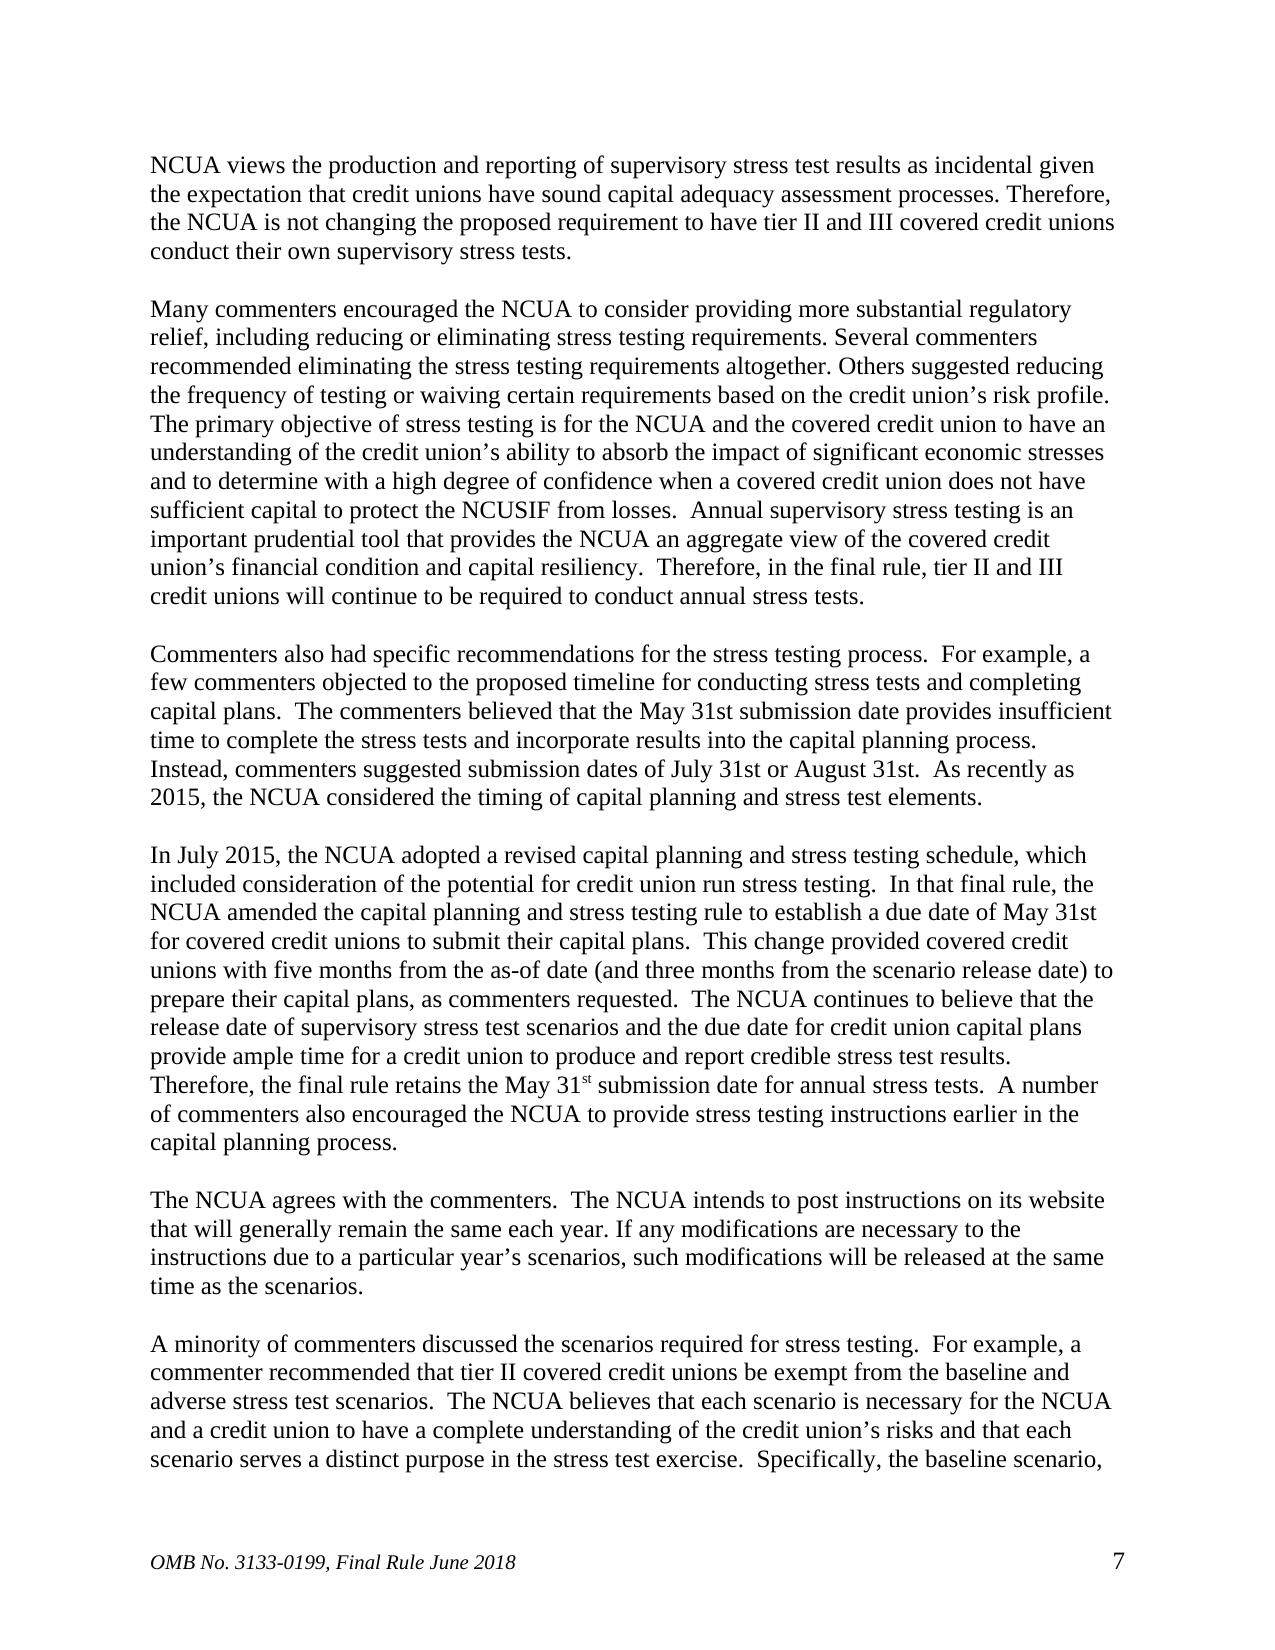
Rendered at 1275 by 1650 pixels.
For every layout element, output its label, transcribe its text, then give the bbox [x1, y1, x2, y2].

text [150, 1329, 1125, 1472]
text Commenters also had specific recommendations for the stress testing process. For example, a few commenters objected to the proposed timeline for conducting stress tests and completing capital plans. The commenters believed that the May 31st submission date provides insufficient time to complete the stress tests and incorporate results into the capital planning process. Instead, commenters suggested submission dates of July 31st or August 31st. As recently as 2015, the NCUA considered the timing of capital planning and stress test elements. [150, 639, 1125, 811]
text In July 2015, the NCUA adopted a revised capital planning and stress testing schedule, which included consideration of the potential for credit union run stress testing. In that final rule, the NCUA amended the capital planning and stress testing rule to establish a due date of May 31st for covered credit unions to submit their capital plans. This change provided covered credit unions with five months from the as-of date (and three months from the scenario release date) to prepare their capital plans, as commenters requested. The NCUA continues to believe that the release date of supervisory stress test scenarios and the due date for credit union capital plans provide ample time for a credit union to produce and report credible stress test results. Therefore, the final rule retains the May 31st submission date for annual stress tests. A number of commenters also encouraged the NCUA to provide stress testing instructions earlier in the capital planning process. [150, 840, 1125, 1156]
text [150, 150, 1125, 265]
text The NCUA agrees with the commenters. The NCUA intends to post instructions on its website that will generally remain the same each year. If any modifications are necessary to the instructions due to a particular year’s scenarios, such modifications will be released at the same time as the scenarios. [150, 1185, 1125, 1300]
text Many commenters encouraged the NCUA to consider providing more substantial regulatory relief, including reducing or eliminating stress testing requirements. Several commenters recommended eliminating the stress testing requirements altogether. Others suggested reducing the frequency of testing or waiving certain requirements based on the credit union’s risk profile. The primary objective of stress testing is for the NCUA and the covered credit union to have an understanding of the credit union’s ability to absorb the impact of significant economic stresses and to determine with a high degree of confidence when a covered credit union does not have sufficient capital to protect the NCUSIF from losses. Annual supervisory stress testing is an important prudential tool that provides the NCUA an aggregate view of the covered credit union’s financial condition and capital resiliency. Therefore, in the final rule, tier II and III credit unions will continue to be required to conduct annual stress tests. [150, 294, 1125, 610]
